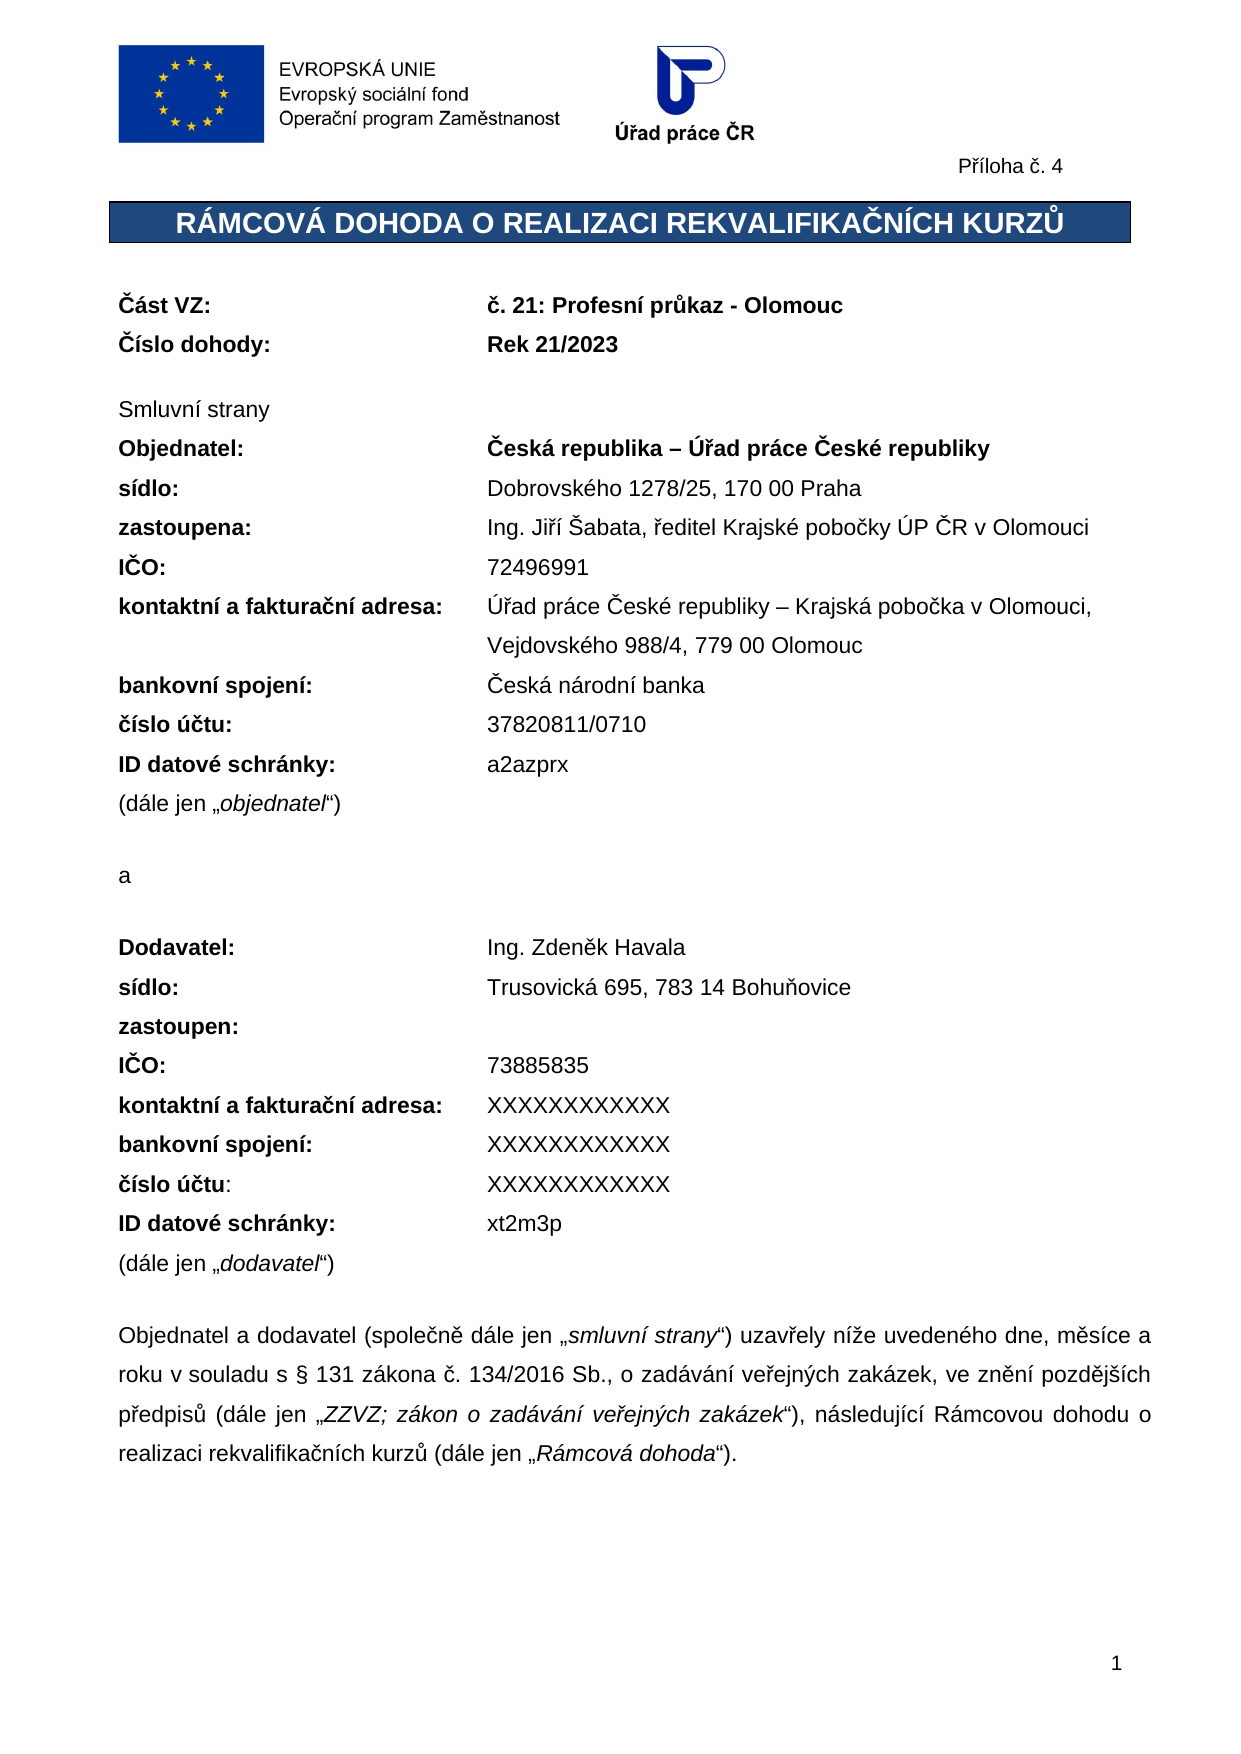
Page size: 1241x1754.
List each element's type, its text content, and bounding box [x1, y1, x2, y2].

text sídlo: Trusovická 695, 783 14 Bohuňovice [118, 973, 1152, 1000]
text RÁMCOVÁ DOHODA O REALIZACI REKVALIFIKAČNÍCH KURZŮ [110, 203, 1130, 242]
text bankovní spojení: Česká národní banka [118, 672, 1152, 698]
text číslo účtu: XXXXXXXXXXXX [118, 1171, 1152, 1197]
text sídlo: Dobrovského 1278/25, 170 00 Praha [118, 474, 1152, 501]
text číslo účtu: 37820811/0710 [118, 711, 1152, 738]
text Část VZ: č. 21: Profesní průkaz - Olomouc [118, 292, 1122, 318]
text IČO: 73885835 [118, 1052, 1152, 1079]
text Číslo dohody: Rek 21/2023 [118, 331, 1122, 357]
picture [118, 14, 786, 174]
subtitle Smluvní strany [118, 396, 1152, 422]
text zastoupen: [118, 1013, 1152, 1039]
text Dodavatel: Ing. Zdeněk Havala [118, 934, 1152, 960]
text bankovní spojení: XXXXXXXXXXXX [118, 1131, 1152, 1158]
text zastoupena: Ing. Jiří Šabata, ředitel Krajské pobočky ÚP ČR v Olomouci [118, 514, 1152, 540]
text ID datové schránky: a2azprx [118, 751, 1152, 777]
text (dále jen „objednatel“) [118, 790, 1152, 817]
text a [118, 862, 1152, 888]
text IČO: 72496991 [118, 553, 1152, 580]
text (dále jen „dodavatel“) [118, 1250, 1152, 1276]
text kontaktní a fakturační adresa: XXXXXXXXXXXX [118, 1092, 1152, 1118]
text Objednatel a dodavatel (společně dále jen „smluvní strany“) uzavřely níže uvedeného dne, měsíce a roku v souladu s § 131 zákona č. 134/2016 Sb., o zadávání veřejných zakázek, ve znění pozdějších předpisů (dále jen „ZZVZ; zákon o zadávání veřejných zakázek“), následující Rámcovou dohodu o realizaci rekvalifikačních kurzů (dále jen „Rámcová dohoda“). [118, 1322, 1152, 1466]
text kontaktní a fakturační adresa: Úřad práce České republiky – Krajská pobočka v Olomouci, Vejdovského 988/4, 779 00 Olomouc [118, 593, 1152, 659]
text ID datové schránky: xt2m3p [118, 1210, 1152, 1237]
text Objednatel: Česká republika – Úřad práce České republiky [118, 435, 1152, 461]
